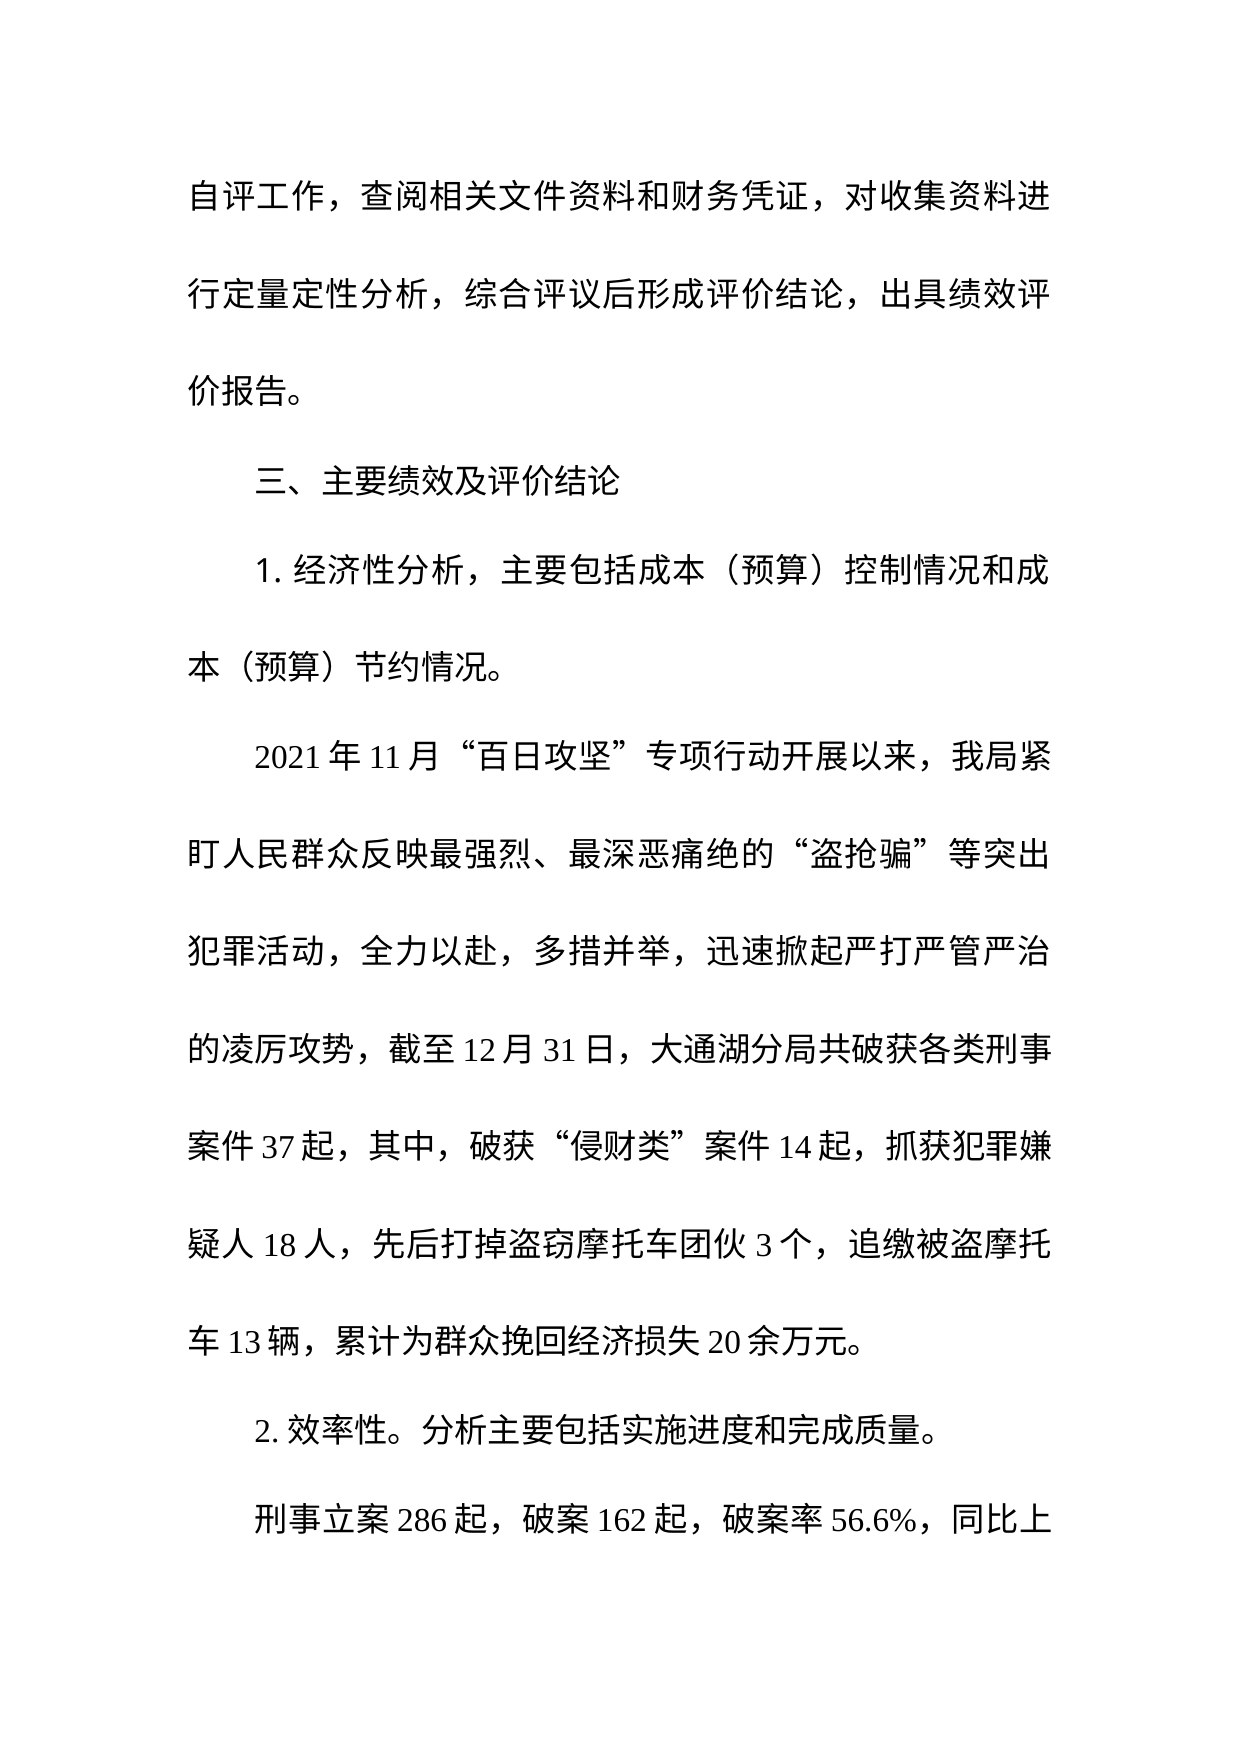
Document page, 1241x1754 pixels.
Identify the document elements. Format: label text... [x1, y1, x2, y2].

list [187, 162, 1053, 422]
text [187, 1485, 1053, 1550]
text 三、主要绩效及评价结论 [187, 446, 1053, 511]
list 效率性。分析主要包括实施进度和完成质量。 [187, 1396, 1053, 1461]
list 1. 经济性分析，主要包括成本（预算）控制情况和成本（预算）节约情况。 [187, 535, 1053, 698]
text 2021年11月“百日攻坚”专项行动开展以来，我局紧盯人民群众反映最强烈、最深恶痛绝的“盗抢骗”等突出犯罪活动，全力以赴，多措并举，迅速掀起严打严管严治的凌厉攻势，截至12月31日，大通湖分局共破获各类刑事案件37起，其中，破获“侵财类”案件14起，抓获犯罪嫌疑人18人，先后打掉盗窃摩托车团伙3个，追缴被盗摩托车13辆，累计为群众挽回经济损失20余万元。 [187, 722, 1053, 1372]
